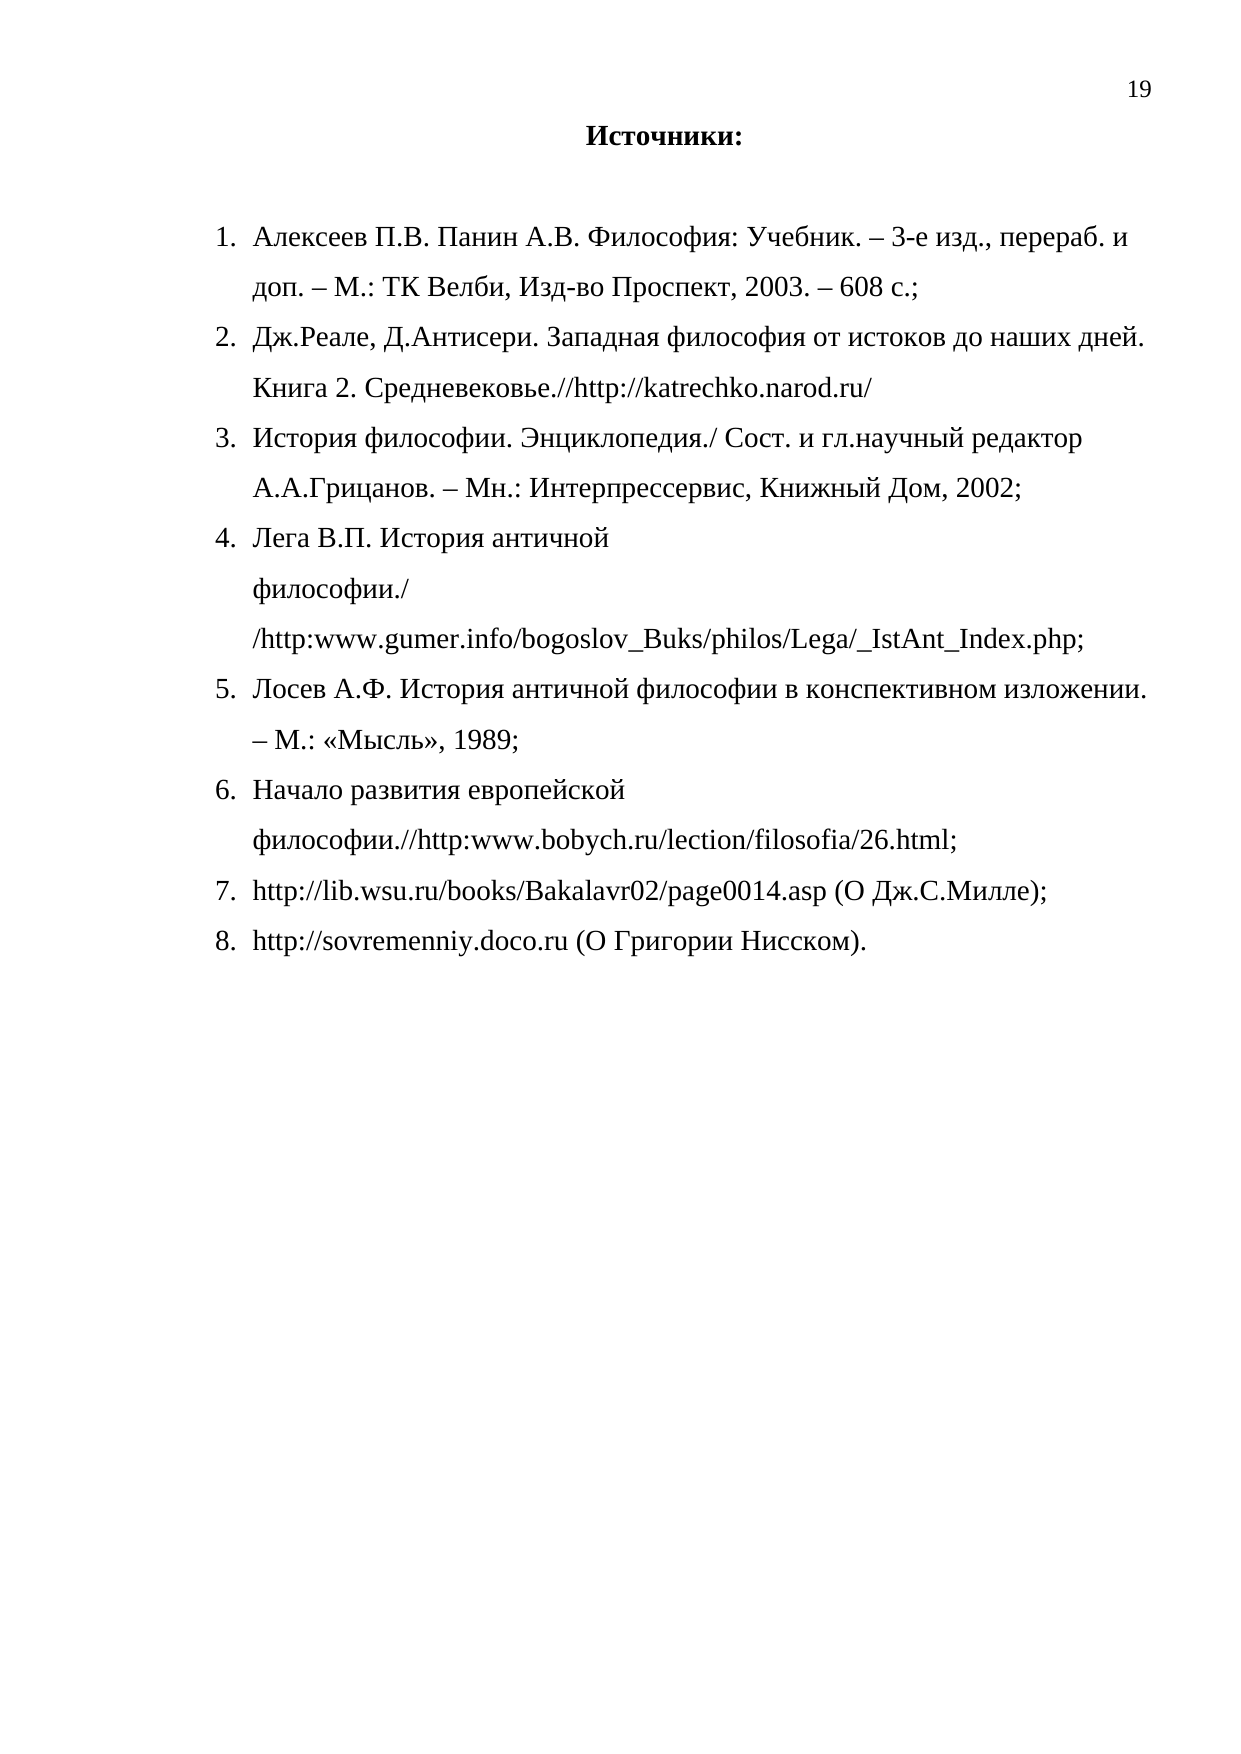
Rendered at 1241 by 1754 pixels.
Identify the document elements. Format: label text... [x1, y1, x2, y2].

list Дж.Реале, Д.Антисери. Западная философия от истоков до наших дней. Книга 2. Средневековье.//http://katrechko.narod.ru/ [215, 319, 1152, 403]
list http://sovremenniy.doco.ru (О Григории Нисском). [215, 923, 1152, 957]
list Алексеев П.В. Панин А.В. Философия: Учебник. – 3-е изд., перераб. и доп. – М.: ТК Велби, Изд-во Проспект, 2003. – 608 с.; [215, 219, 1152, 303]
list Лосев А.Ф. История античной философии в конспективном изложении. – М.: «Мысль», 1989; [215, 672, 1152, 755]
list http://lib.wsu.ru/books/Bakalavr02/page0014.asp (О Дж.С.Милле); [215, 873, 1152, 906]
text Источники: [177, 118, 1152, 152]
list История философии. Энциклопедия./ Сост. и гл.научный редактор А.А.Грицанов. – Мн.: Интерпрессервис, Книжный Дом, 2002; [215, 420, 1152, 504]
list Начало развития европейской философии.//http:www.bobych.ru/lection/filosofia/26.html; [215, 772, 1152, 856]
list Лега В.П. История античной философии.//http:www.gumer.info/bogoslov_Buks/philos/Lega/_IstAnt_Index.php; [215, 521, 1152, 655]
